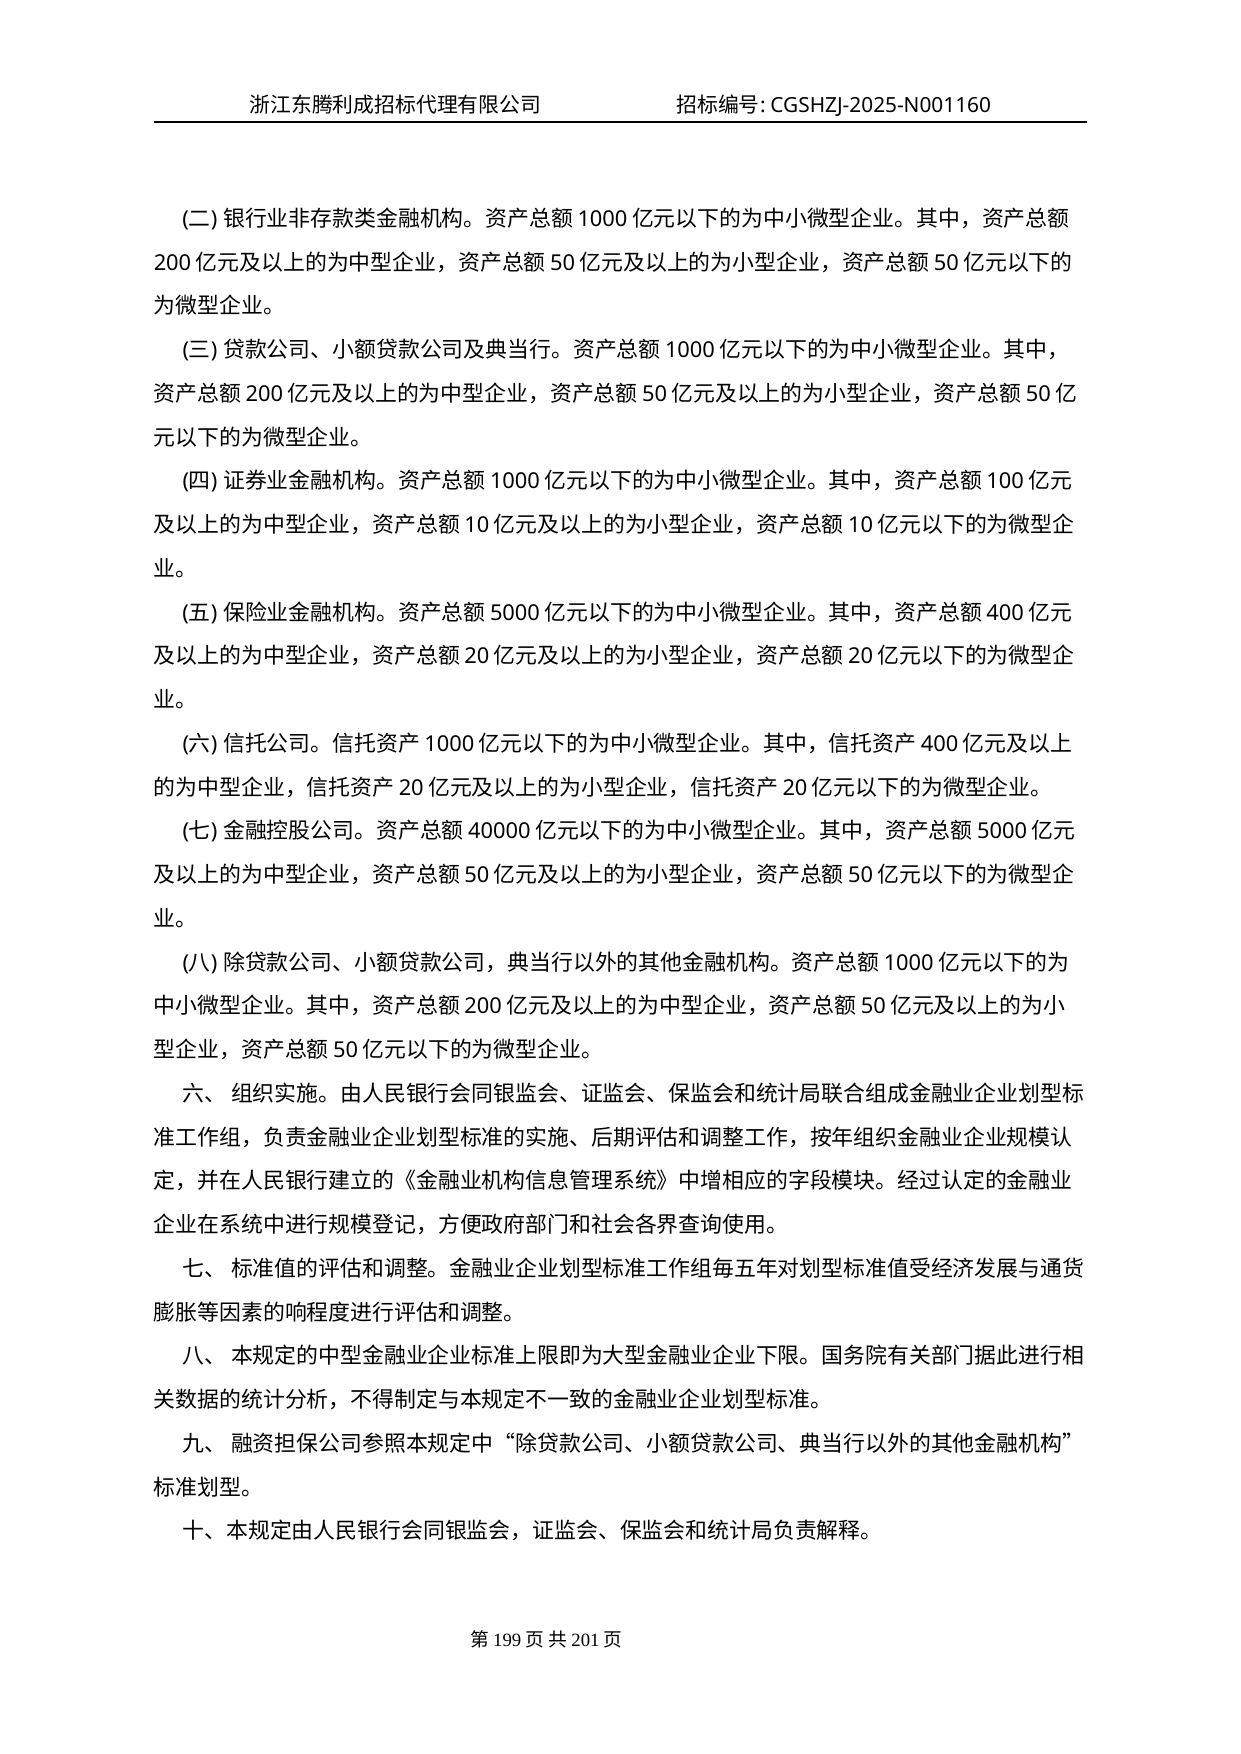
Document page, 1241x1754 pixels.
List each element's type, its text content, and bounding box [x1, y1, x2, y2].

text 六、 组织实施。由人民银行会同银监会、证监会、保监会和统计局联合组成金融业企业划型标准工作组，负责金融业企业划型标准的实施、后期评估和调整工作，按年组织金融业企业规模认定，并在人民银行建立的《金融业机构信息管理系统》中增相应的字段模块。经过认定的金融业企业在系统中进行规模登记，方便政府部门和社会各界查询使用。 [153, 1064, 1087, 1239]
text 八、 本规定的中型金融业企业标准上限即为大型金融业企业下限。国务院有关部门据此进行相关数据的统计分析，不得制定与本规定不一致的金融业企业划型标准。 [153, 1326, 1087, 1414]
text (七) 金融控股公司。资产总额40000亿元以下的为中小微型企业。其中，资产总额5000亿元及以上的为中型企业，资产总额50亿元及以上的为小型企业，资产总额50亿元以下的为微型企业。 [153, 801, 1087, 933]
text 十、本规定由人民银行会同银监会，证监会、保监会和统计局负责解释。 [153, 1501, 1087, 1545]
text (三) 贷款公司、小额贷款公司及典当行。资产总额1000亿元以下的为中小微型企业。其中，资产总额200亿元及以上的为中型企业，资产总额50亿元及以上的为小型企业，资产总额50亿元以下的为微型企业。 [153, 320, 1087, 451]
text (六) 信托公司。信托资产1000亿元以下的为中小微型企业。其中，信托资产400亿元及以上的为中型企业，信托资产20亿元及以上的为小型企业，信托资产20亿元以下的为微型企业。 [153, 714, 1087, 801]
text (八) 除贷款公司、小额贷款公司，典当行以外的其他金融机构。资产总额1000亿元以下的为中小微型企业。其中，资产总额200亿元及以上的为中型企业，资产总额50亿元及以上的为小型企业，资产总额50亿元以下的为微型企业。 [153, 933, 1087, 1064]
text (四) 证券业金融机构。资产总额1000亿元以下的为中小微型企业。其中，资产总额100亿元及以上的为中型企业，资产总额10亿元及以上的为小型企业，资产总额10亿元以下的为微型企业。 [153, 451, 1087, 583]
text 九、 融资担保公司参照本规定中“除贷款公司、小额贷款公司、典当行以外的其他金融机构”标准划型。 [153, 1414, 1087, 1501]
text (五) 保险业金融机构。资产总额5000亿元以下的为中小微型企业。其中，资产总额400亿元及以上的为中型企业，资产总额20亿元及以上的为小型企业，资产总额20亿元以下的为微型企业。 [153, 583, 1087, 714]
text (二) 银行业非存款类金融机构。资产总额1000亿元以下的为中小微型企业。其中，资产总额200亿元及以上的为中型企业，资产总额50亿元及以上的为小型企业，资产总额50亿元以下的为微型企业。 [153, 189, 1087, 320]
text 七、 标准值的评估和调整。金融业企业划型标准工作组毎五年对划型标准值受经济发展与通货膨胀等因素的响程度进行评估和调整。 [153, 1239, 1087, 1326]
